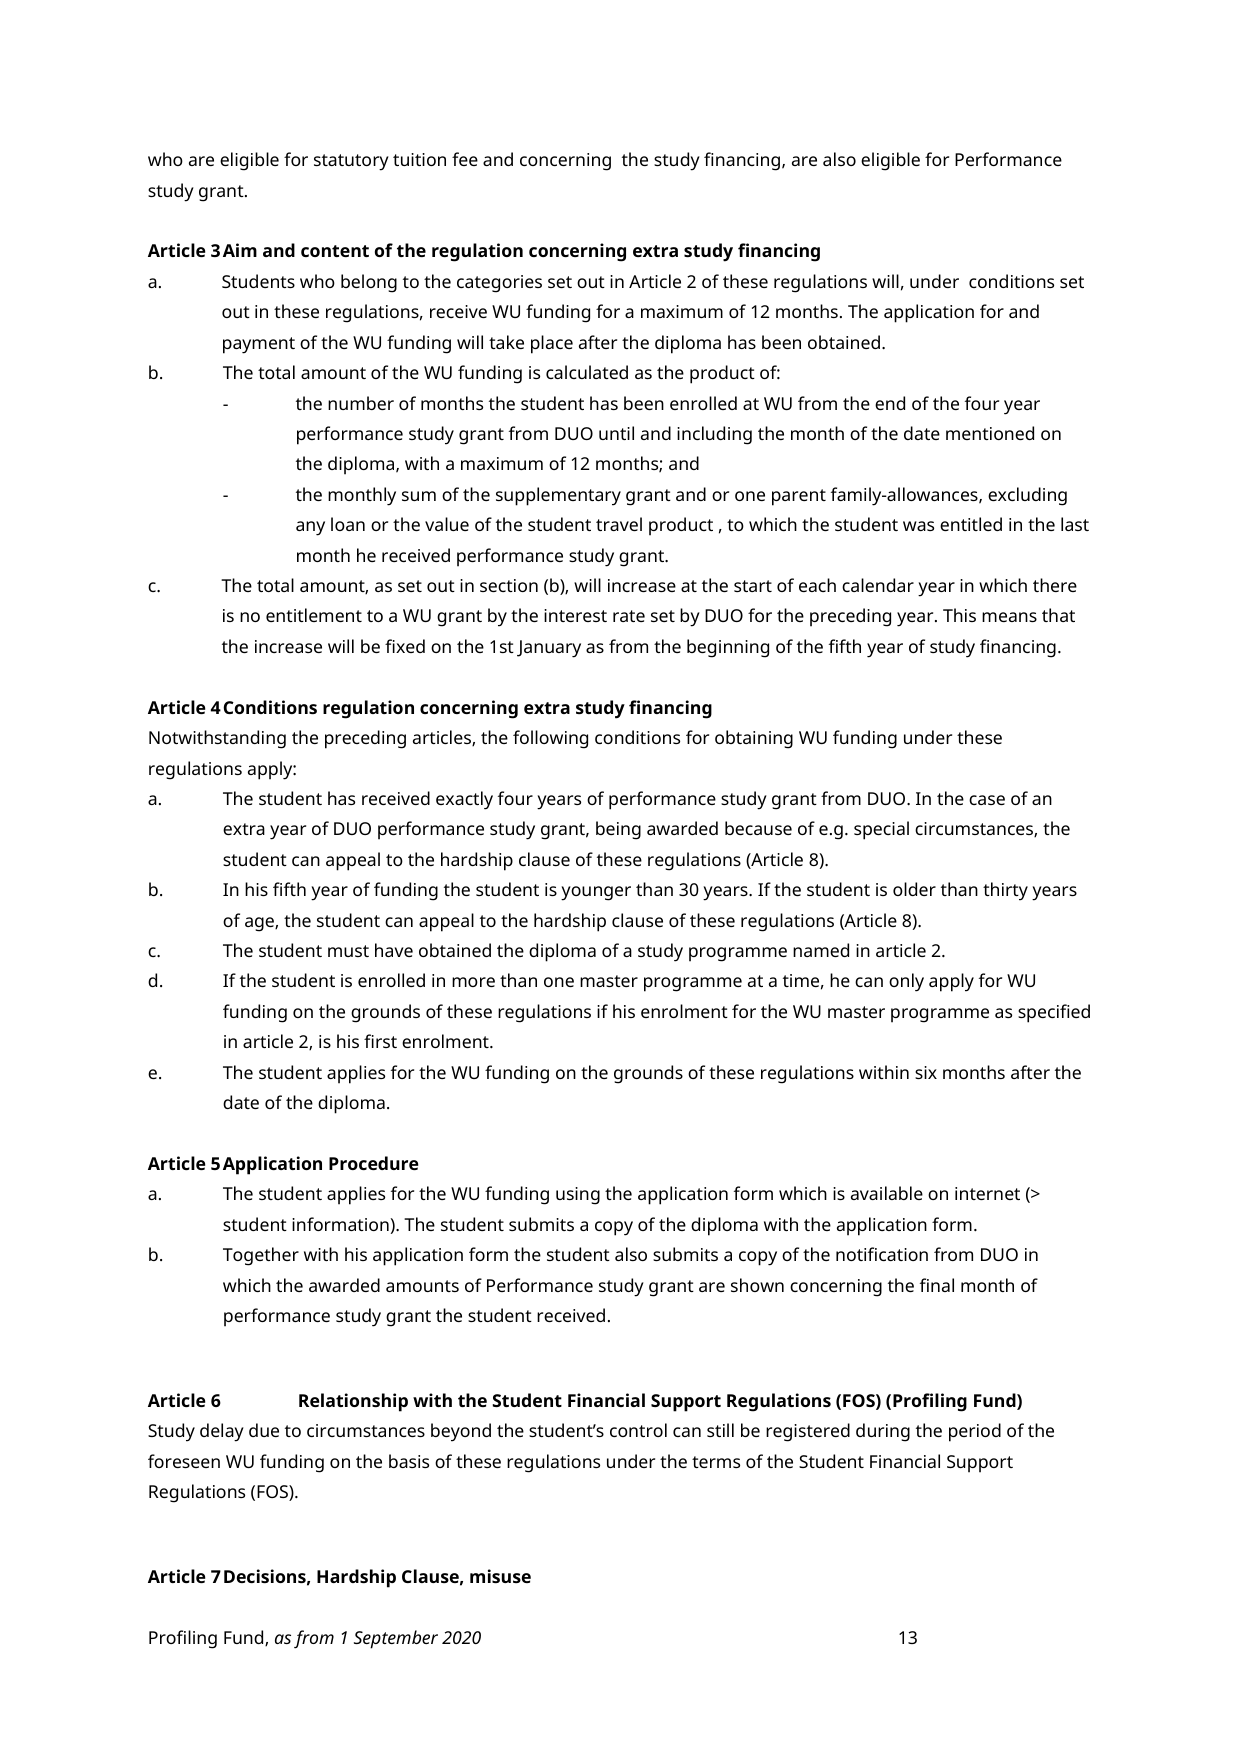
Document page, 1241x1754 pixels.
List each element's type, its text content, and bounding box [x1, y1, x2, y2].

text a. Students who belong to the categories set out in Article 2 of these regulations will, under conditions set out in these regulations, receive WU funding for a maximum of 12 months. The application for and payment of the WU funding will take place after the diploma has been obtained. [148, 269, 1093, 354]
text d. If the student is enrolled in more than one master programme at a time, he can only apply for WU funding on the grounds of these regulations if his enrolment for the WU master programme as specified in article 2, is his first enrolment. [148, 969, 1093, 1054]
text c. The total amount, as set out in section (b), will increase at the start of each calendar year in which there is no entitlement to a WU grant by the interest rate set by DUO for the preceding year. This means that the increase will be fixed on the 1st January as from the beginning of the fifth year of study financing. [148, 573, 1093, 658]
text a. The student has received exactly four years of performance study grant from DUO. In the case of an extra year of DUO performance study grant, being awarded because of e.g. special circumstances, the student can appeal to the hardship clause of these regulations (Article 8). [148, 786, 1093, 871]
text b. Together with his application form the student also submits a copy of the notification from DUO in which the awarded amounts of Performance study grant are shown concerning the final month of performance study grant the student received. [148, 1243, 1093, 1328]
text Article 3 Aim and content of the regulation concerning extra study financing [148, 239, 1093, 263]
text Study delay due to circumstances beyond the student’s control can still be registered during the period of the foreseen WU funding on the basis of these regulations under the terms of the Student Financial Support Regulations (FOS). [148, 1419, 1093, 1504]
text b. In his fifth year of funding the student is younger than 30 years. If the student is older than thirty years of age, the student can appeal to the hardship clause of these regulations (Article 8). [148, 878, 1093, 932]
text Article 7 Decisions, Hardship Clause, misuse [148, 1565, 1093, 1589]
text a. The student applies for the WU funding using the application form which is available on internet (> student information). The student submits a copy of the diploma with the application form. [148, 1182, 1093, 1236]
text Notwithstanding the preceding articles, the following conditions for obtaining WU funding under these regulations apply: [148, 726, 1093, 780]
text Article 5 Application Procedure [148, 1151, 1093, 1176]
text Article 6 Relationship with the Student Financial Support Regulations (FOS) (Profiling Fund) [148, 1388, 1093, 1413]
text b. The total amount of the WU funding is calculated as the product of: [148, 361, 1093, 385]
text - the number of months the student has been enrolled at WU from the end of the four year performance study grant from DUO until and including the month of the date mentioned on the diploma, with a maximum of 12 months; and [223, 391, 1093, 476]
text c. The student must have obtained the diploma of a study programme named in article 2. [148, 938, 1093, 963]
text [148, 148, 1093, 202]
text e. The student applies for the WU funding on the grounds of these regulations within six months after the date of the diploma. [148, 1060, 1093, 1115]
text Article 4 Conditions regulation concerning extra study financing [148, 695, 1093, 719]
text - the monthly sum of the supplementary grant and or one parent family-allowances, excluding any loan or the value of the student travel product , to which the student was entitled in the last month he received performance study grant. [223, 482, 1093, 567]
